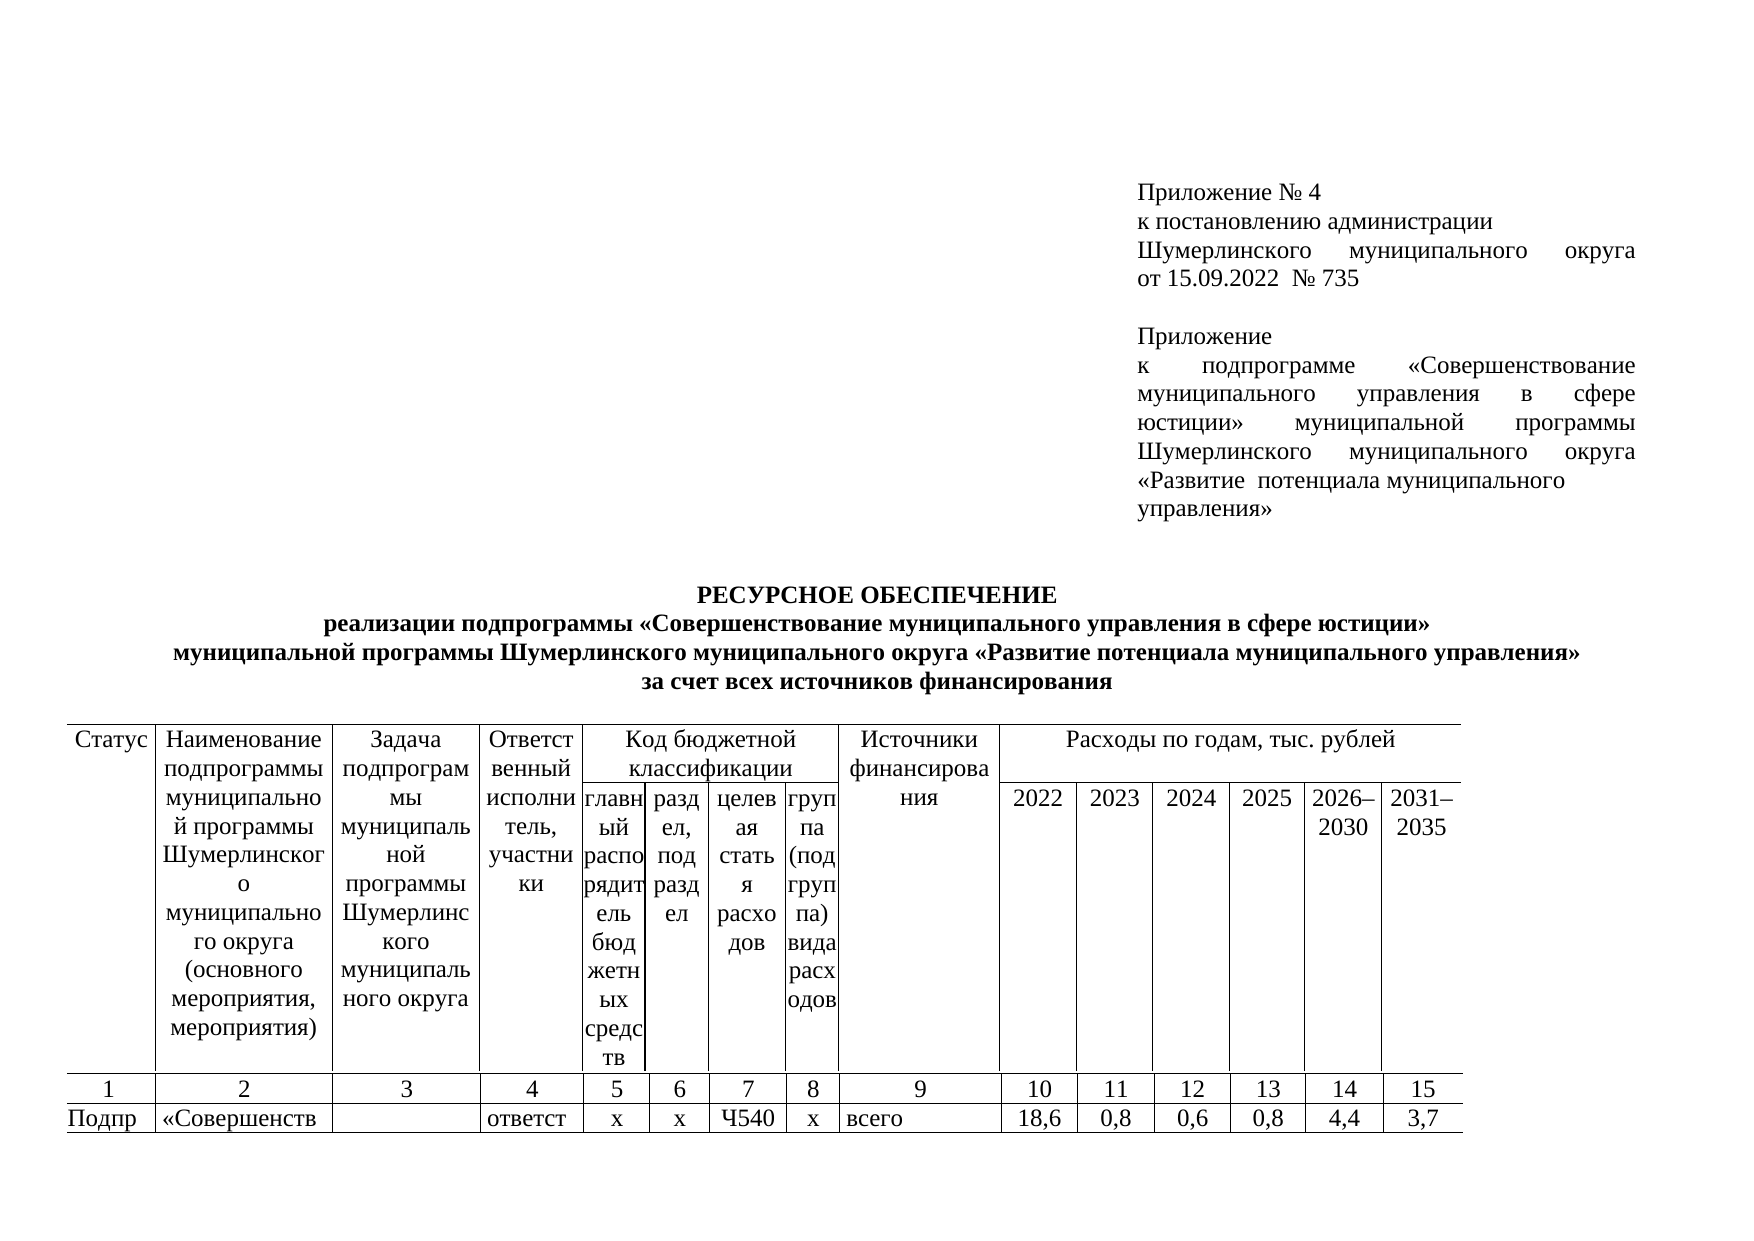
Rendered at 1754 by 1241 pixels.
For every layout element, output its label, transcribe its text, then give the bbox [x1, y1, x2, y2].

table_cell главный распорядитель бюджетных средств [583, 783, 644, 1071]
table_header 5 [584, 1074, 649, 1102]
text к постановлению администрации [1137, 206, 1636, 235]
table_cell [156, 1104, 332, 1132]
table_header Задача подпрограммы муниципальной программы Шумерлинского муниципального округа [333, 725, 479, 1071]
table_cell 18,6 [1002, 1104, 1077, 1132]
table_header 7 [710, 1074, 786, 1102]
table_cell 2022 [1000, 783, 1076, 1071]
table_cell 2026–2030 [1305, 783, 1381, 1071]
text муниципальной программы Шумерлинского муниципального округа «Развитие потенциала муниципального управления» [118, 637, 1636, 666]
table_cell группа (подгруппа) вида расходов [786, 783, 838, 1071]
table_cell Подпрограмма [67, 1104, 155, 1132]
table_header 9 [840, 1074, 1001, 1102]
table_header 11 [1078, 1074, 1154, 1102]
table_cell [481, 1104, 583, 1132]
table_header Наименование подпрограммы муниципальной программы Шумерлинского муниципального округа (основного мероприятия, мероприятия) [156, 725, 332, 1071]
table_cell 4,4 [1306, 1104, 1383, 1132]
table_header Код бюджетной классификации [583, 725, 838, 782]
table_cell Ч540000000 [710, 1104, 786, 1132]
table_header Статус [67, 725, 155, 1071]
table_cell 2023 [1077, 783, 1152, 1071]
table_header 14 [1306, 1074, 1383, 1102]
text реализации подпрограммы «Совершенствование муниципального управления в сфере юстиции» [118, 608, 1636, 637]
table_header 2 [156, 1074, 332, 1102]
table_header 3 [333, 1074, 480, 1102]
table_cell x [584, 1104, 649, 1132]
table_header 6 [650, 1074, 709, 1102]
text Приложение № 4 [1137, 177, 1636, 206]
table_header Расходы по годам, тыс. рублей [1000, 725, 1461, 782]
table_cell 0,8 [1231, 1104, 1305, 1132]
table_cell 0,8 [1078, 1104, 1154, 1132]
table_cell [333, 1104, 480, 1132]
table_header 4 [481, 1074, 583, 1102]
table_cell x [787, 1104, 839, 1132]
text Приложение [1137, 321, 1636, 350]
table_cell раздел, подраздел [646, 783, 708, 1071]
table_header 12 [1155, 1074, 1230, 1102]
table_header 1 [67, 1074, 155, 1102]
text Шумерлинского муниципального округа от 15.09.2022 № 735 [1137, 235, 1636, 292]
text за счет всех источников финансирования [118, 666, 1636, 695]
table_cell 2025 [1230, 783, 1304, 1071]
table_header Ответственный исполнитель, участники [480, 725, 582, 1071]
table_cell 0,6 [1155, 1104, 1230, 1132]
text управления» [1137, 493, 1636, 522]
text к подпрограмме «Совершенствование муниципального управления в сфере юстиции» муниципальной программы Шумерлинского муниципального округа «Развитие потенциала муниципального [1137, 350, 1636, 493]
table_header 15 [1384, 1074, 1462, 1102]
table_header 8 [787, 1074, 839, 1102]
table_cell 3,7 [1384, 1104, 1462, 1132]
table_cell 2024 [1153, 783, 1229, 1071]
table_header 13 [1231, 1074, 1305, 1102]
text РЕСУРСНОЕ ОБЕСПЕЧЕНИЕ [118, 580, 1636, 608]
table_cell x [650, 1104, 709, 1132]
table_cell 2031–2035 [1382, 783, 1461, 1071]
table_header 10 [1002, 1074, 1077, 1102]
table_cell всего [840, 1104, 1001, 1132]
table_cell целевая статья расходов [709, 783, 785, 1071]
table_header Источники финансирования [839, 725, 999, 1071]
